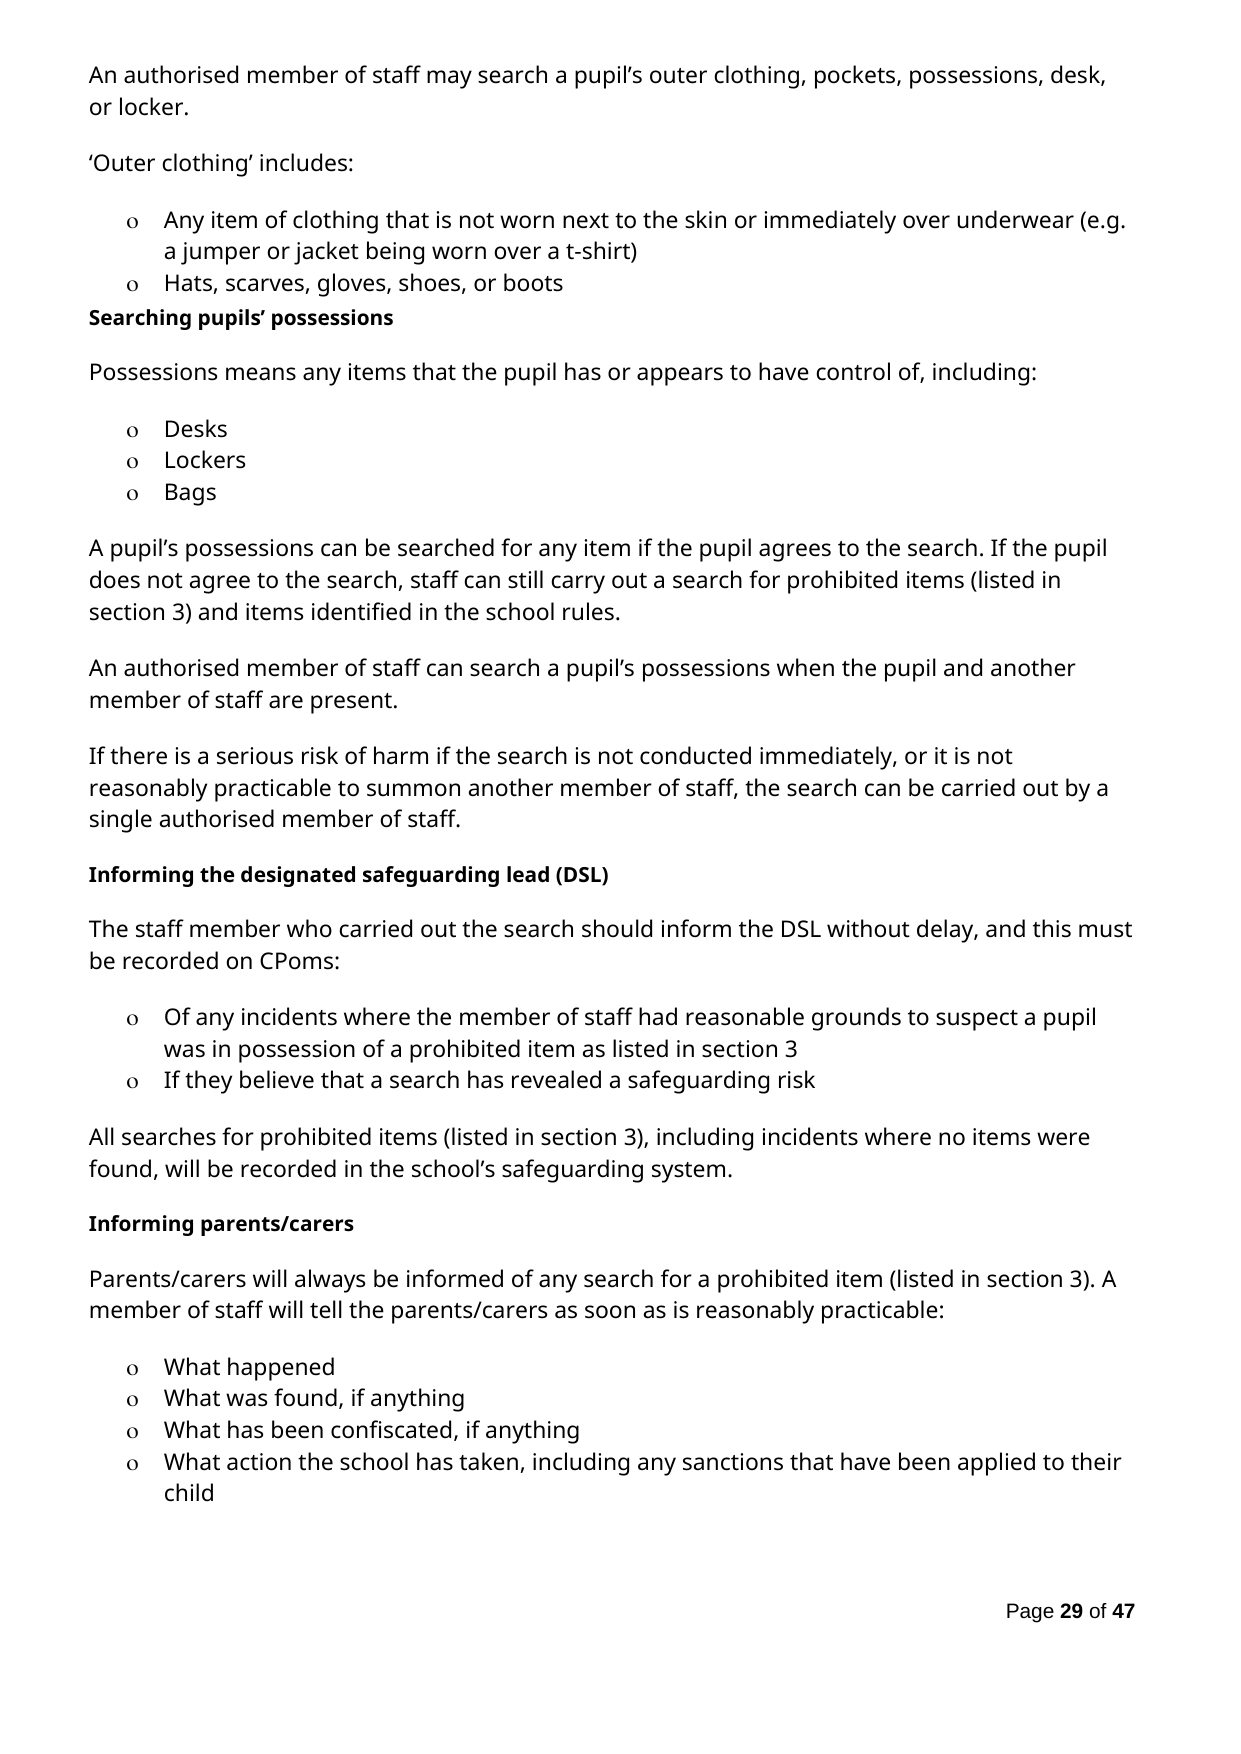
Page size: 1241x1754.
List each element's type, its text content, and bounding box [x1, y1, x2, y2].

text ‘Outer clothing’ includes: [89, 147, 1135, 178]
list If they believe that a search has revealed a safeguarding risk [126, 1064, 1135, 1096]
text If there is a serious risk of harm if the search is not conducted immediately, or it is not reasonably practicable to summon another member of staff, the search can be carried out by a single authorised member of staff. [89, 740, 1135, 834]
list What action the school has taken, including any sanctions that have been applied to their child [126, 1445, 1135, 1508]
list What happened [126, 1351, 1135, 1382]
list Lockers [126, 444, 1135, 475]
text An authorised member of staff may search a pupil’s outer clothing, pockets, possessions, desk, or locker. [89, 59, 1135, 122]
text Parents/carers will always be informed of any search for a prohibited item (listed in section 3). A member of staff will tell the parents/carers as soon as is reasonably practicable: [89, 1263, 1135, 1325]
subtitle Informing the designated safeguarding lead (DSL) [89, 860, 1135, 888]
list Desks [126, 413, 1135, 444]
list Bags [126, 476, 1135, 507]
list Of any incidents where the member of staff had reasonable grounds to suspect a pupil was in possession of a prohibited item as listed in section 3 [126, 1001, 1135, 1064]
list What has been confiscated, if anything [126, 1414, 1135, 1445]
text Possessions means any items that the pupil has or appears to have control of, including: [89, 356, 1135, 387]
text A pupil’s possessions can be searched for any item if the pupil agrees to the search. If the pupil does not agree to the search, staff can still carry out a search for prohibited items (listed in section 3) and items identified in the school rules. [89, 532, 1135, 627]
text All searches for prohibited items (listed in section 3), including incidents where no items were found, will be recorded in the school’s safeguarding system. [89, 1121, 1135, 1184]
list Any item of clothing that is not worn next to the skin or immediately over underwear (e.g. a jumper or jacket being worn over a t-shirt) [126, 204, 1135, 267]
text An authorised member of staff can search a pupil’s possessions when the pupil and another member of staff are present. [89, 652, 1135, 715]
text The staff member who carried out the search should inform the DSL without delay, and this must be recorded on CPoms: [89, 913, 1135, 976]
list What was found, if anything [126, 1382, 1135, 1413]
list Hats, scarves, gloves, shoes, or boots [126, 267, 1135, 298]
subtitle Informing parents/carers [89, 1209, 1135, 1238]
subtitle Searching pupils’ possessions [89, 303, 1135, 331]
